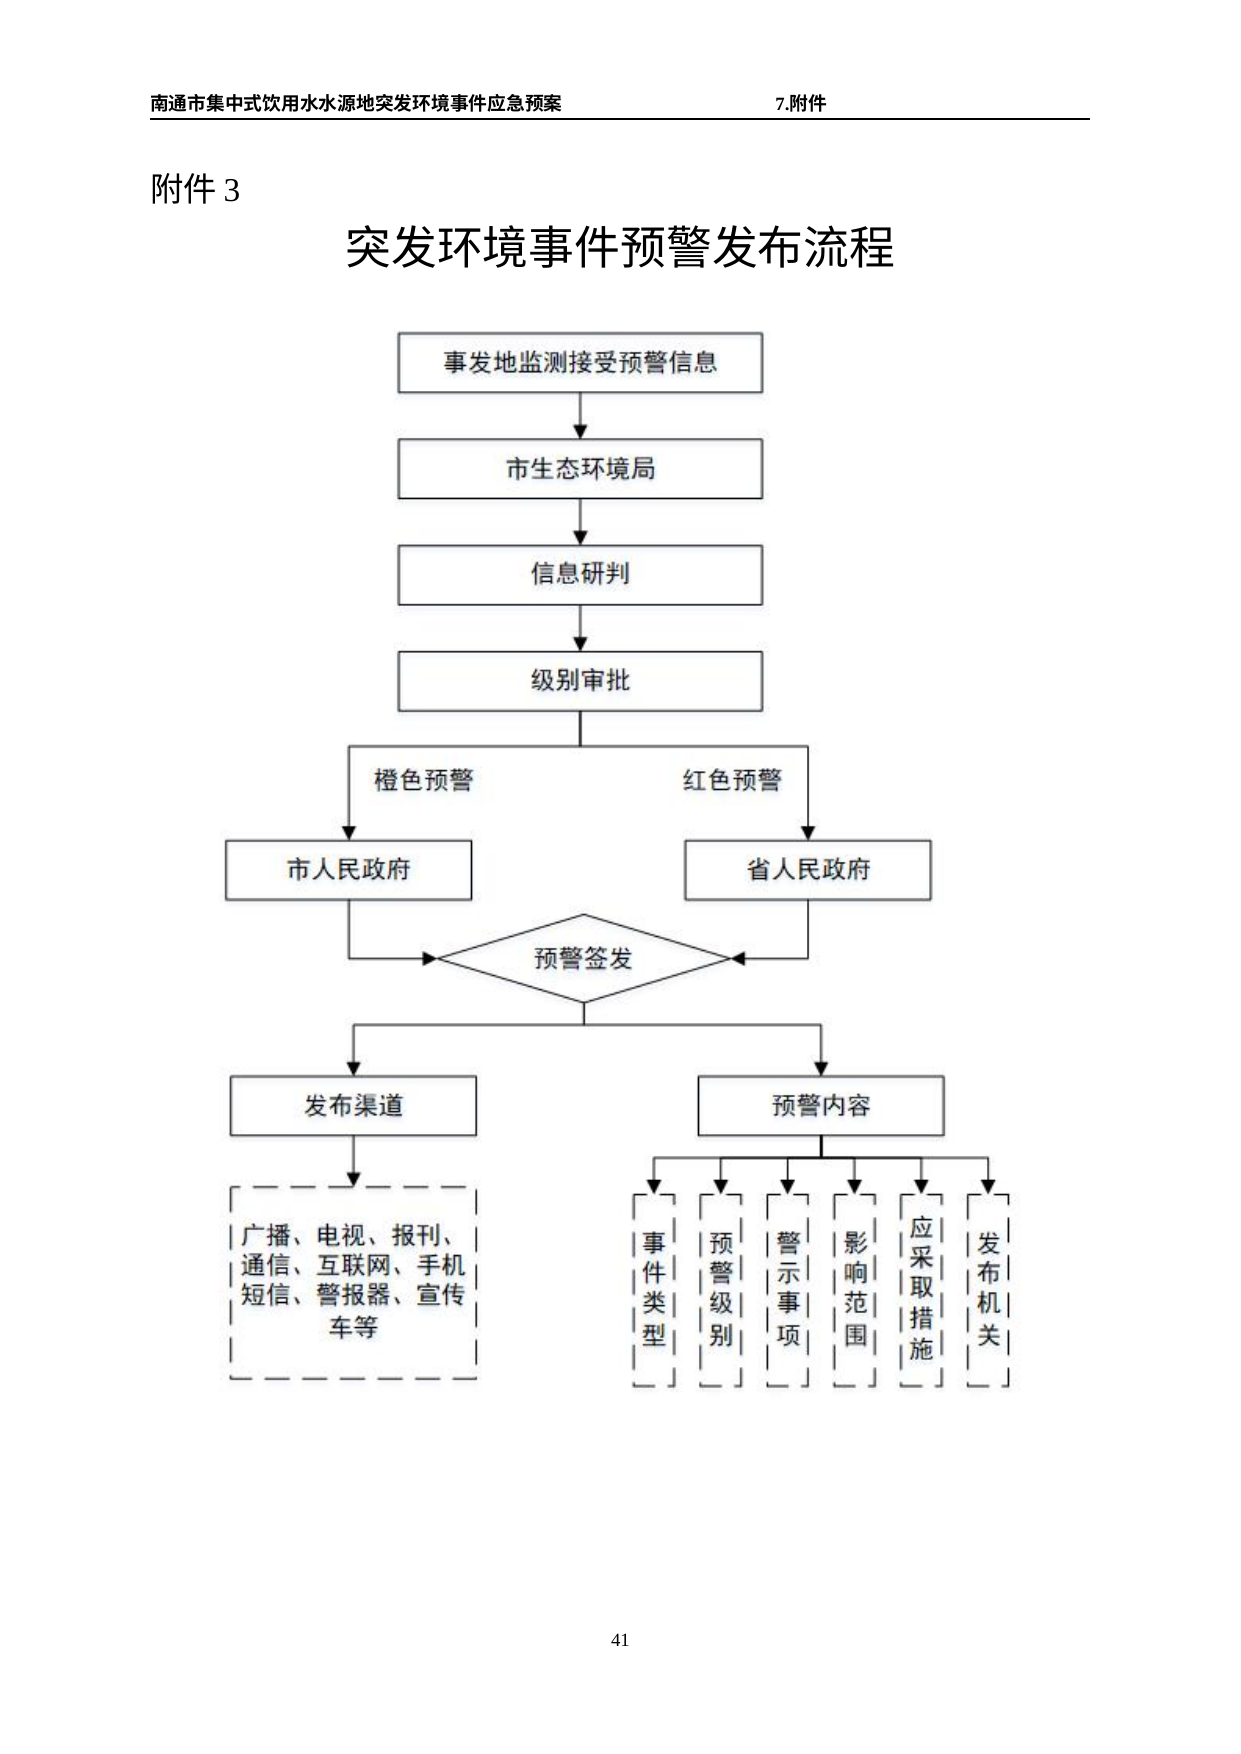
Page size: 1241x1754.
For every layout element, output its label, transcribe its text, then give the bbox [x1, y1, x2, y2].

text 附件3突发环境事件预警发布流程 [150, 150, 1090, 211]
text 突发环境事件预警发布流程 [150, 211, 1090, 278]
picture [219, 330, 1022, 1399]
